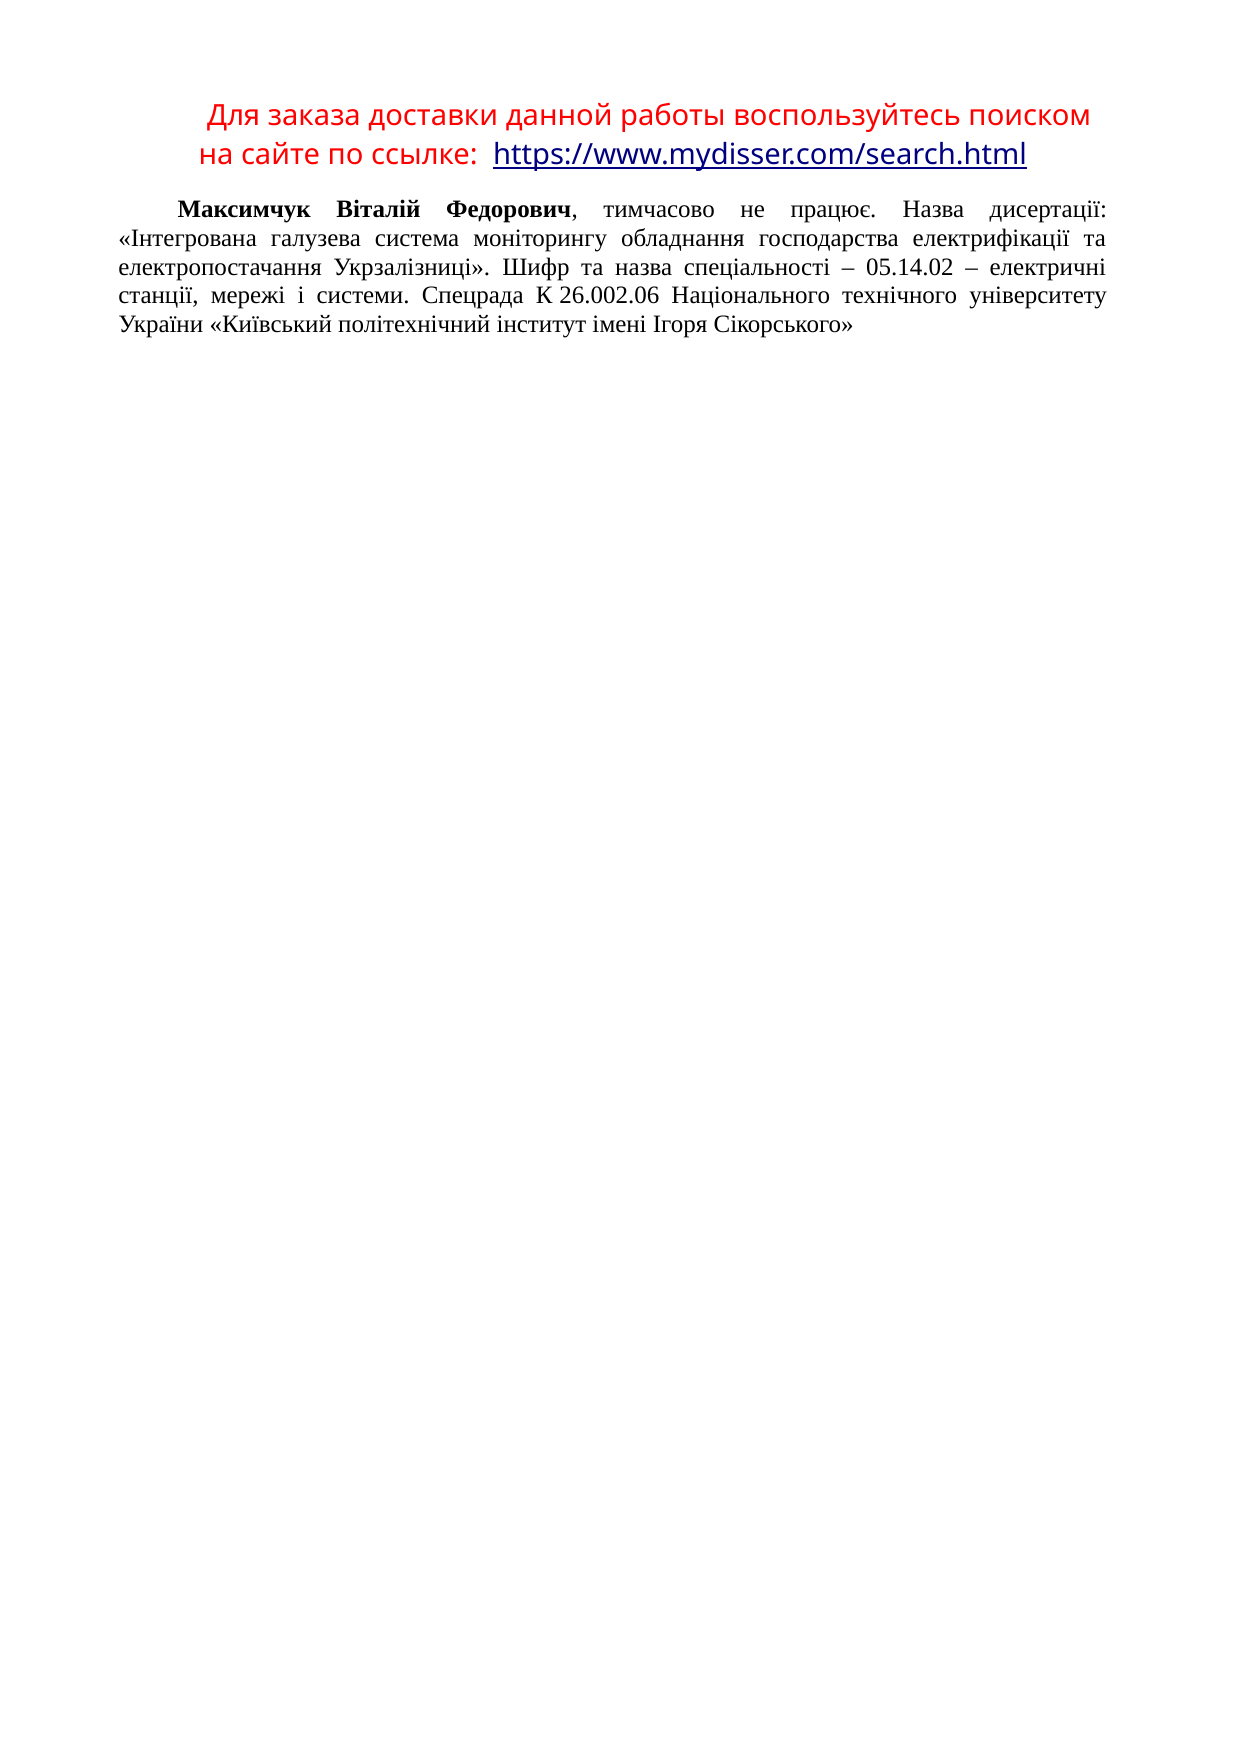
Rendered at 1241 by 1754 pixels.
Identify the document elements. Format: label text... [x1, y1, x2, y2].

text Максимчук Віталій Федорович, тимчасово не працює. Назва дисертації: «Інтегрована галузева система моніторингу обладнання господарства електрифікації та електропостачання Укрзалізниці». Шифр та назва спеціальності – 05.14.02 – електричні станції, мережі і системи. Спецрада К 26.002.06 Національного технічного університету України «Київський політехнічний інститут імені Ігоря Сікорського» [118, 194, 1107, 338]
